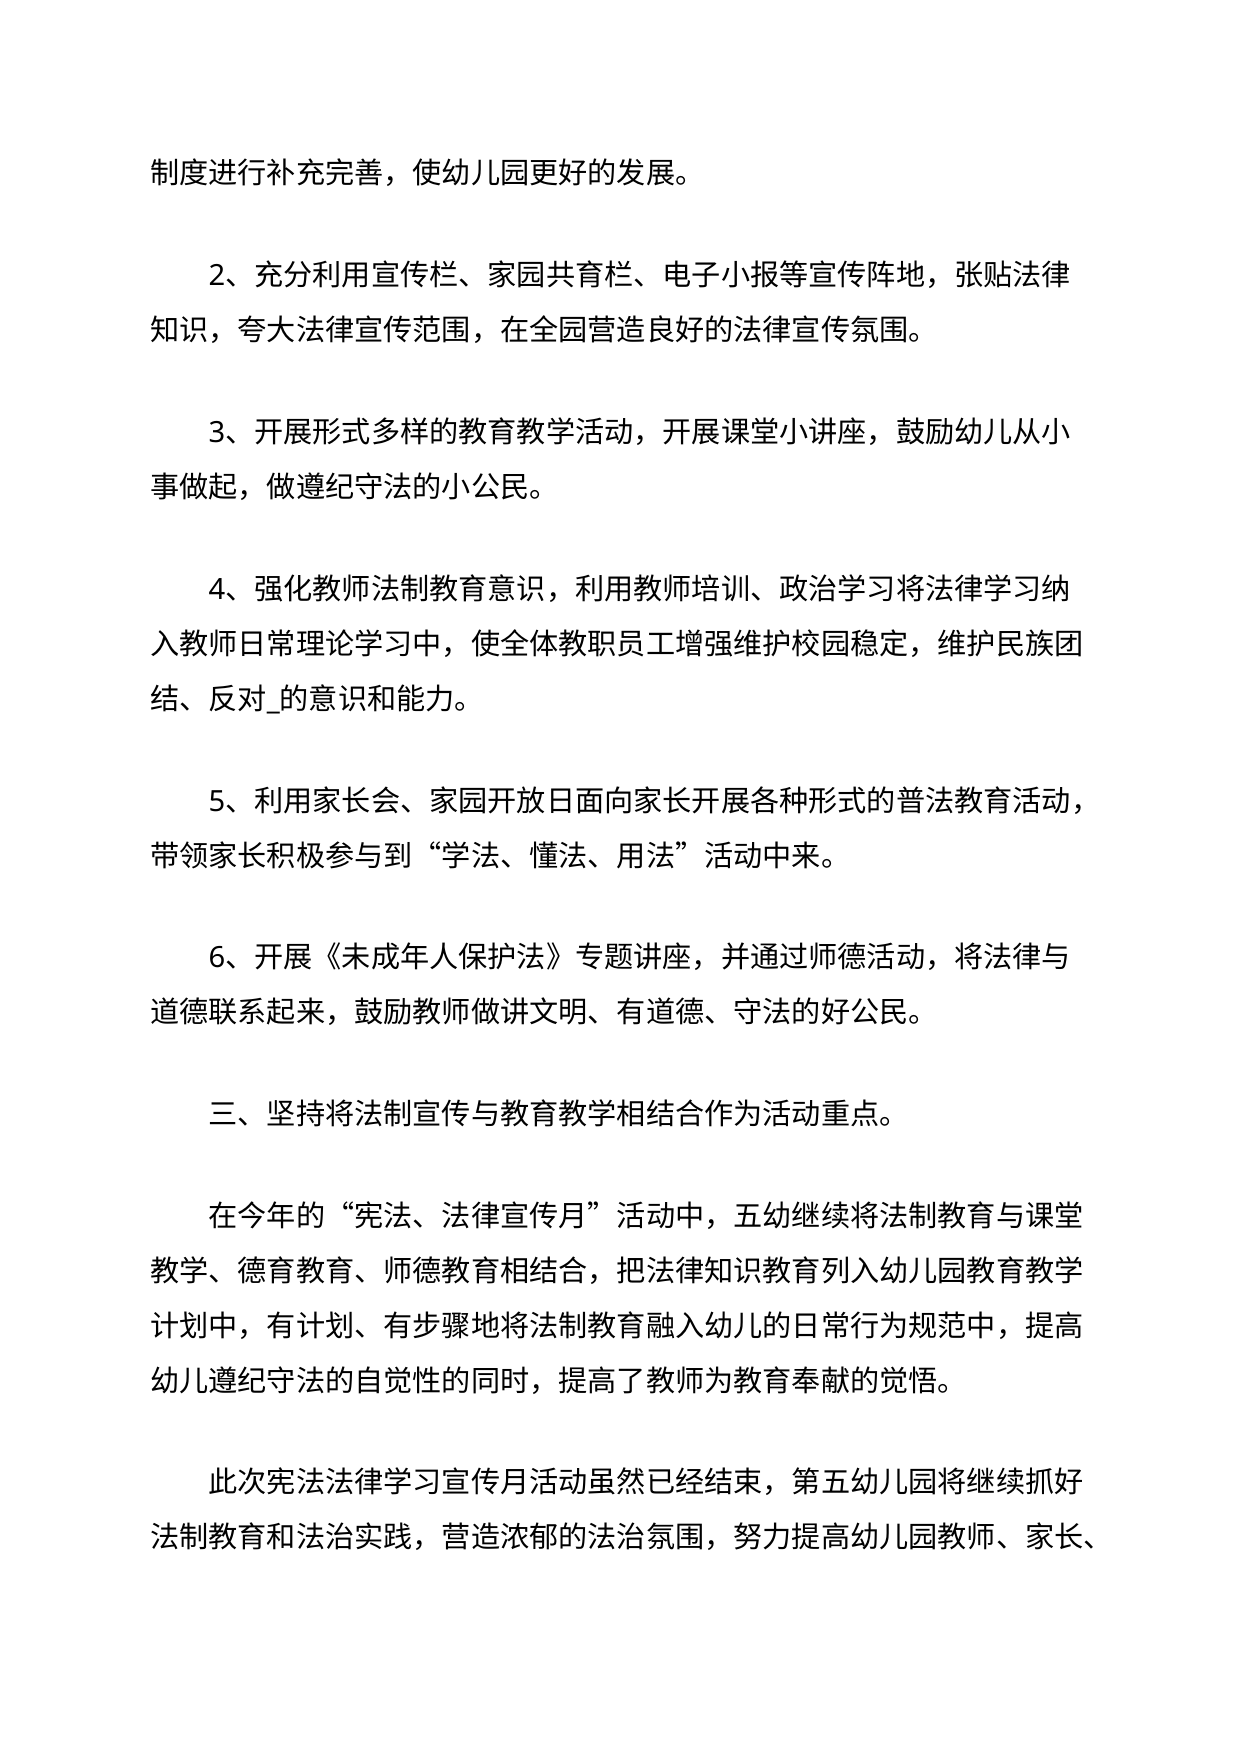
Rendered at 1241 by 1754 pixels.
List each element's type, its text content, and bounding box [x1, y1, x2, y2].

text 三、坚持将法制宣传与教育教学相结合作为活动重点。 [150, 1091, 1090, 1133]
text 5、利用家长会、家园开放日面向家长开展各种形式的普法教育活动，带领家长积极参与到“学法、懂法、用法”活动中来。 [150, 777, 1090, 874]
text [150, 1459, 1090, 1556]
text 2、充分利用宣传栏、家园共育栏、电子小报等宣传阵地，张贴法律知识，夸大法律宣传范围，在全园营造良好的法律宣传氛围。 [150, 252, 1090, 349]
text 在今年的“宪法、法律宣传月”活动中，五幼继续将法制教育与课堂教学、德育教育、师德教育相结合，把法律知识教育列入幼儿园教育教学计划中，有计划、有步骤地将法制教育融入幼儿的日常行为规范中，提高幼儿遵纪守法的自觉性的同时，提高了教师为教育奉献的觉悟。 [150, 1192, 1090, 1399]
text 3、开展形式多样的教育教学活动，开展课堂小讲座，鼓励幼儿从小事做起，做遵纪守法的小公民。 [150, 408, 1090, 506]
text 6、开展《未成年人保护法》专题讲座，并通过师德活动，将法律与道德联系起来，鼓励教师做讲文明、有道德、守法的好公民。 [150, 934, 1090, 1031]
text 4、强化教师法制教育意识，利用教师培训、政治学习将法律学习纳入教师日常理论学习中，使全体教职员工增强维护校园稳定，维护民族团结、反对_的意识和能力。 [150, 565, 1090, 718]
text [150, 150, 1090, 192]
